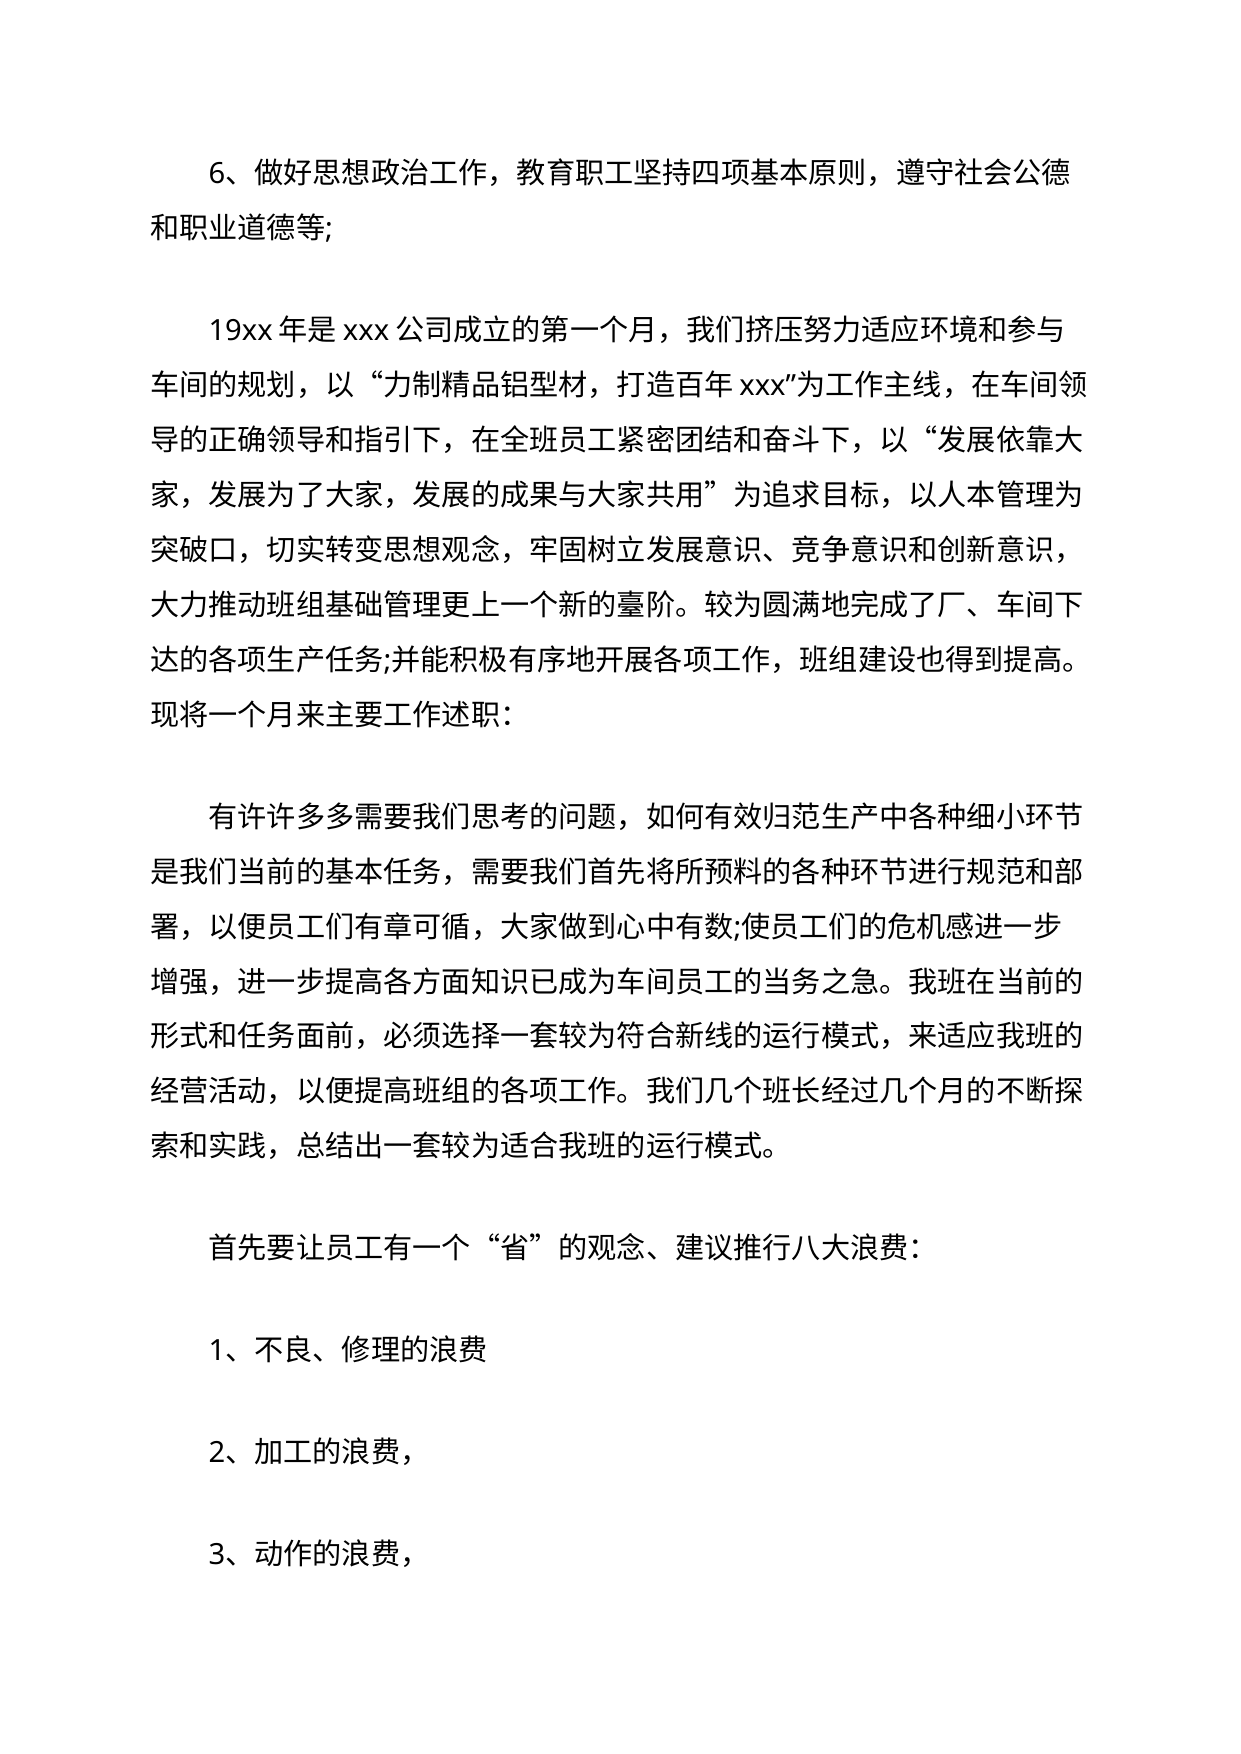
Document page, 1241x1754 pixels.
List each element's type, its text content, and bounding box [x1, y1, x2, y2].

text 2、加工的浪费， [150, 1428, 1090, 1471]
text 首先要让员工有一个“省”的观念、建议推行八大浪费： [150, 1224, 1090, 1267]
text 有许许多多需要我们思考的问题，如何有效归范生产中各种细小环节是我们当前的基本任务，需要我们首先将所预料的各种环节进行规范和部署，以便员工们有章可循，大家做到心中有数;使员工们的危机感进一步增强，进一步提高各方面知识已成为车间员工的当务之急。我班在当前的形式和任务面前，必须选择一套较为符合新线的运行模式，来适应我班的经营活动，以便提高班组的各项工作。我们几个班长经过几个月的不断探索和实践，总结出一套较为适合我班的运行模式。 [150, 793, 1090, 1165]
text 3、动作的浪费， [150, 1530, 1090, 1573]
text 6、做好思想政治工作，教育职工坚持四项基本原则，遵守社会公德和职业道德等; [150, 150, 1090, 247]
text 19xx年是xxx公司成立的第一个月，我们挤压努力适应环境和参与车间的规划，以“力制精品铝型材，打造百年xxx”为工作主线，在车间领导的正确领导和指引下，在全班员工紧密团结和奋斗下，以“发展依靠大家，发展为了大家，发展的成果与大家共用”为追求目标，以人本管理为突破口，切实转变思想观念，牢固树立发展意识、竞争意识和创新意识，大力推动班组基础管理更上一个新的臺阶。较为圆满地完成了厂、车间下达的各项生产任务;并能积极有序地开展各项工作，班组建设也得到提高。现将一个月来主要工作述职： [150, 307, 1090, 734]
text 1、不良、修理的浪费 [150, 1326, 1090, 1369]
